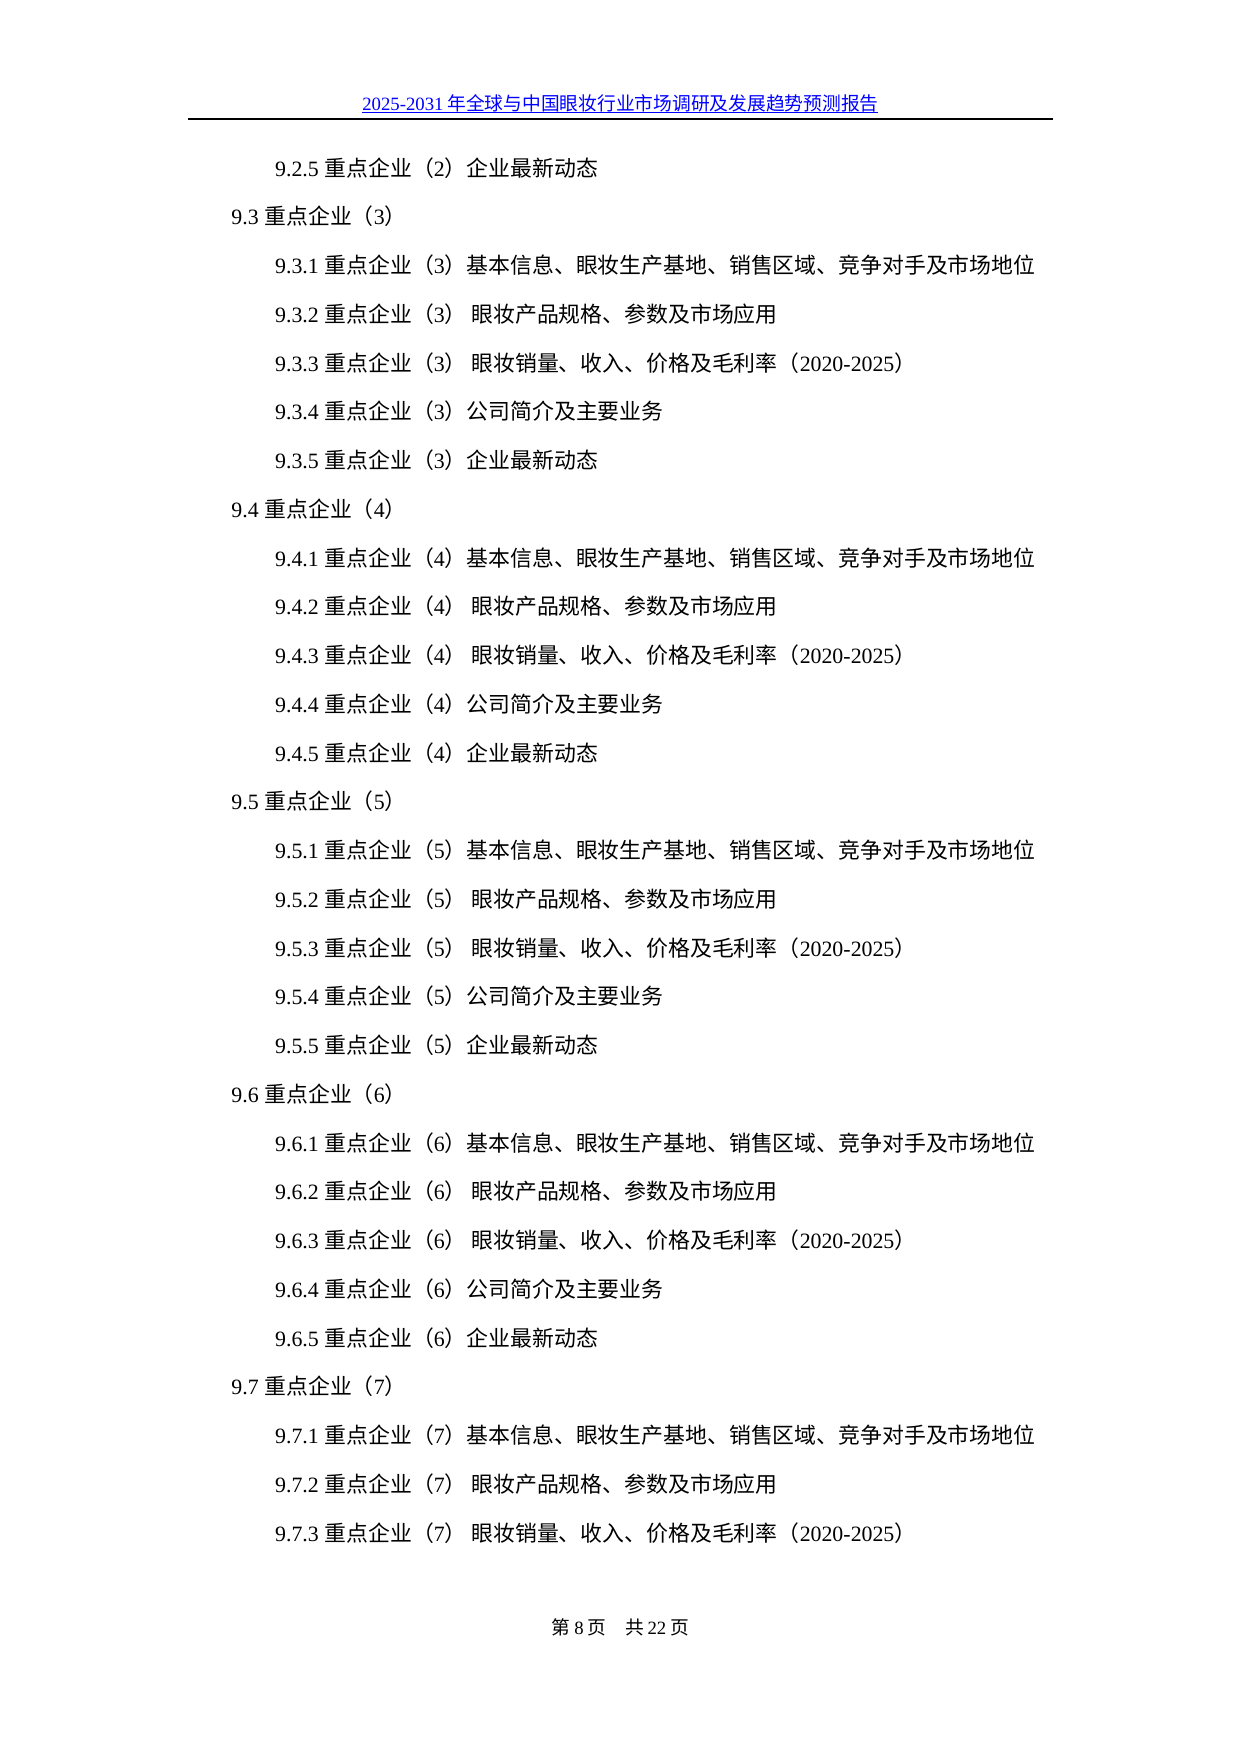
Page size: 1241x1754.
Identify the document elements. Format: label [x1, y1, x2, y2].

text [187, 150, 1053, 1548]
